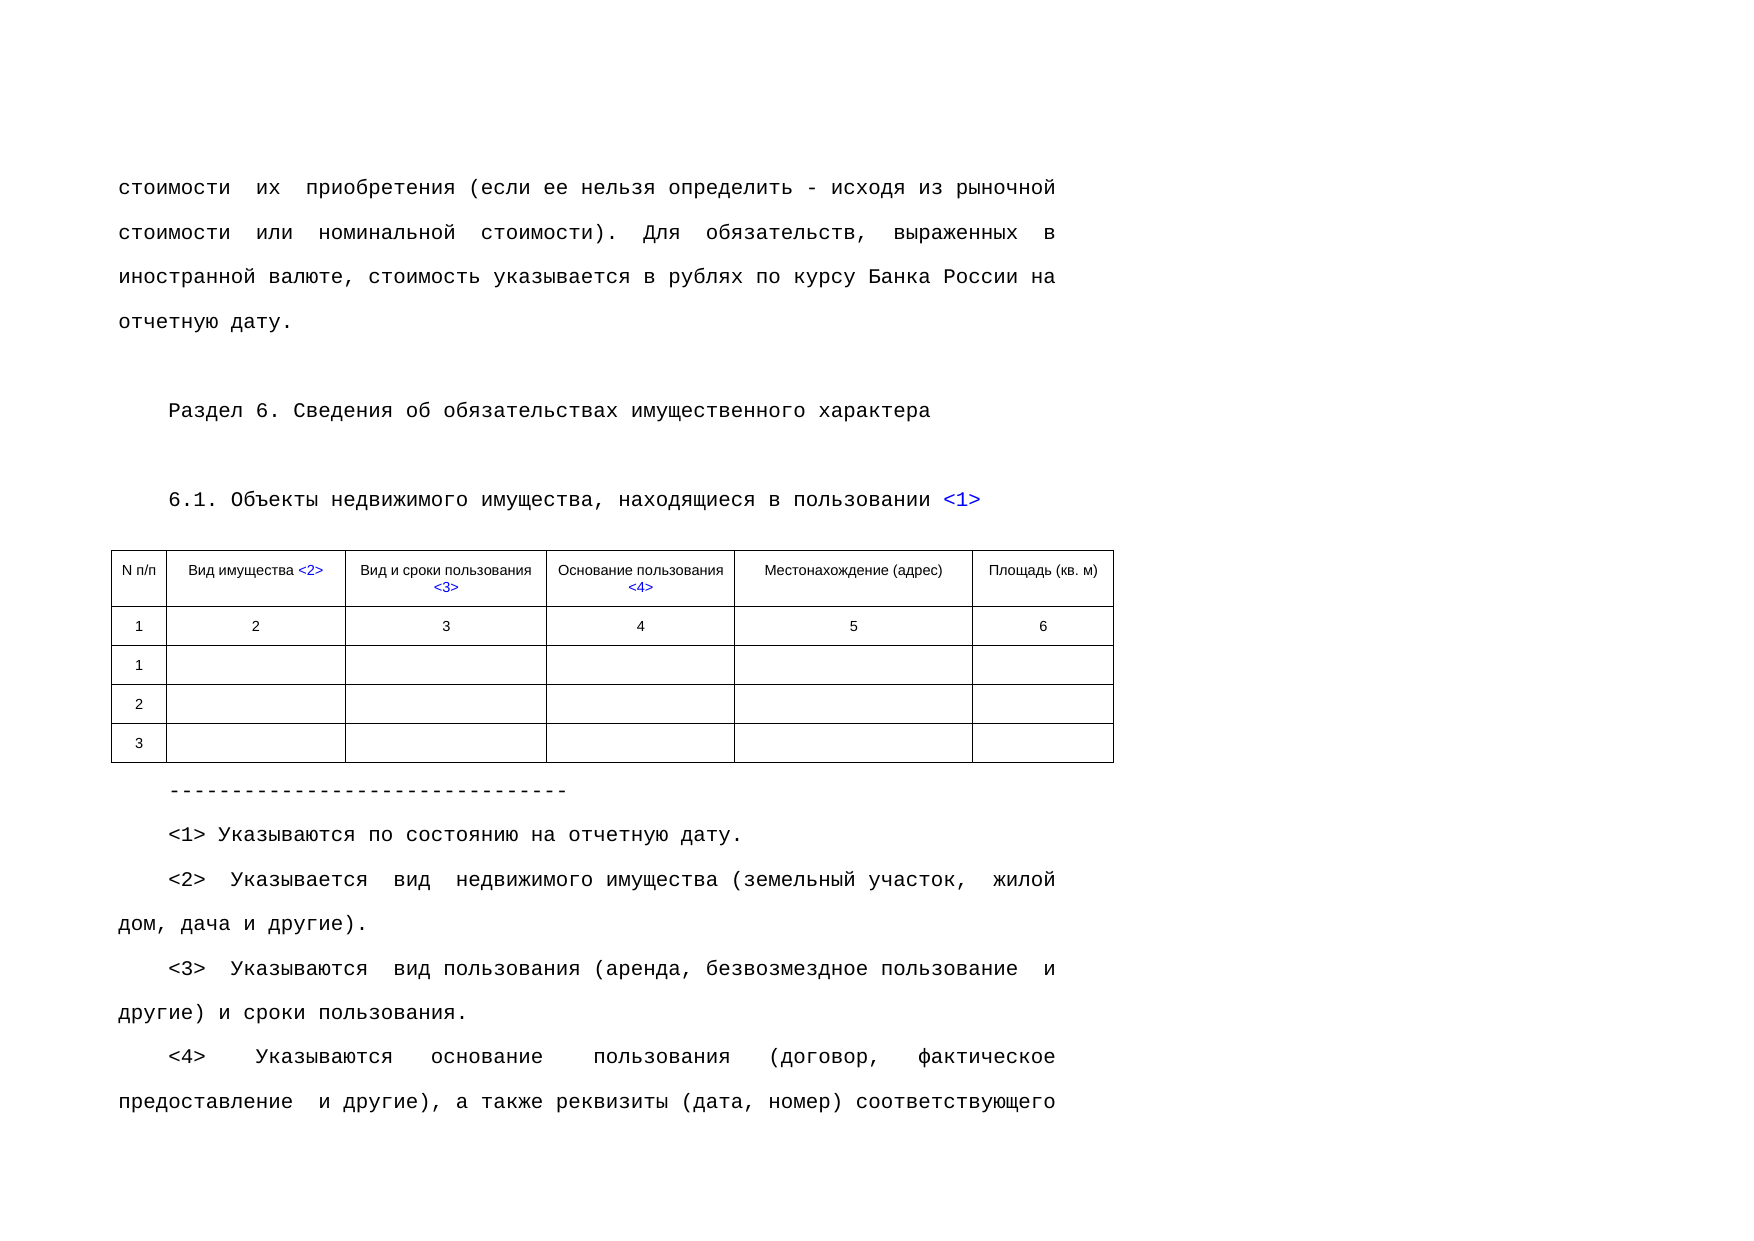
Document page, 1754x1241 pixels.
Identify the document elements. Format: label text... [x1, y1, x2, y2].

text предоставление и другие), а также реквизиты (дата, номер) соответствующего [118, 1091, 1636, 1115]
text <3> Указываются вид пользования (аренда, безвозмездное пользование и [118, 958, 1636, 981]
table_cell 2 [112, 685, 166, 723]
text другие) и сроки пользования. [118, 1002, 1636, 1026]
table_cell [735, 646, 972, 684]
text Раздел 6. Сведения об обязательствах имущественного характера [118, 399, 1636, 423]
text <4> Указываются основание пользования (договор, фактическое [118, 1047, 1636, 1070]
table_cell [167, 685, 345, 723]
table_cell [547, 724, 734, 762]
text отчетную дату. [118, 311, 1636, 334]
text иностранной валюте, стоимость указывается в рублях по курсу Банка России на [118, 266, 1636, 290]
table_cell 2 [167, 607, 345, 645]
text 6.1. Объекты недвижимого имущества, находящиеся в пользовании <1> [118, 488, 1636, 512]
table_cell [735, 685, 972, 723]
table_header N п/п [112, 551, 166, 606]
table_cell [167, 724, 345, 762]
text стоимости или номинальной стоимости). Для обязательств, выраженных в [118, 222, 1636, 245]
table_header Вид имущества <2> [167, 551, 345, 606]
table_header Местонахождение (адрес) [735, 551, 972, 606]
table_cell 4 [547, 607, 734, 645]
text стоимости их приобретения (если ее нельзя определить - исходя из рыночной [118, 177, 1636, 201]
text -------------------------------- [118, 780, 1636, 803]
table_cell 1 [112, 607, 166, 645]
text дом, дача и другие). [118, 913, 1636, 937]
table_cell 3 [112, 724, 166, 762]
table_cell [346, 646, 546, 684]
table_cell [346, 724, 546, 762]
text <2> Указывается вид недвижимого имущества (земельный участок, жилой [118, 869, 1636, 892]
table_header Основание пользования <4> [547, 551, 734, 606]
table_cell [346, 685, 546, 723]
table_cell [973, 685, 1113, 723]
table_cell [973, 724, 1113, 762]
table_header Площадь (кв. м) [973, 551, 1113, 606]
table_cell [547, 646, 734, 684]
table_cell 6 [973, 607, 1113, 645]
table_cell [547, 685, 734, 723]
table_cell [167, 646, 345, 684]
text <1> Указываются по состоянию на отчетную дату. [118, 824, 1636, 848]
table_header Вид и сроки пользования <3> [346, 551, 546, 606]
table_cell 5 [735, 607, 972, 645]
table_cell [973, 646, 1113, 684]
table_cell 1 [112, 646, 166, 684]
table_cell 3 [346, 607, 546, 645]
table_cell [735, 724, 972, 762]
